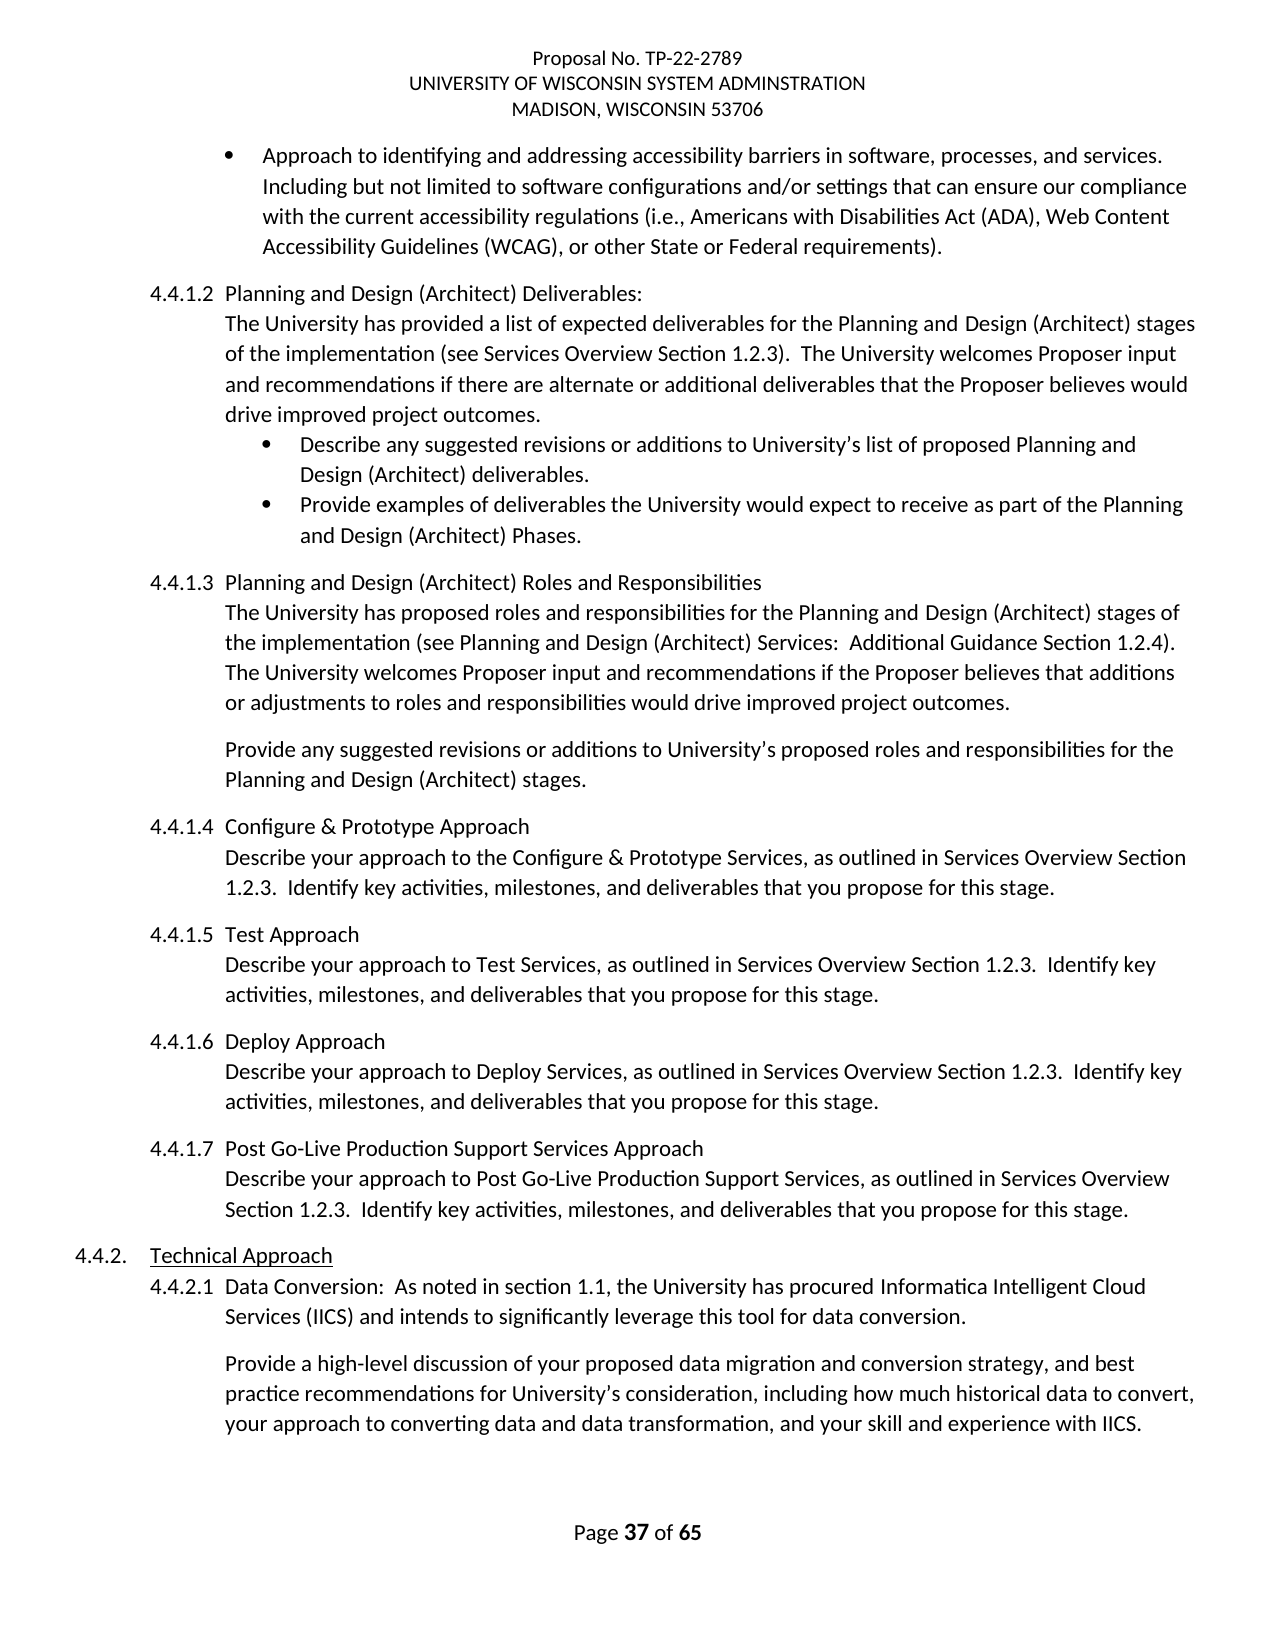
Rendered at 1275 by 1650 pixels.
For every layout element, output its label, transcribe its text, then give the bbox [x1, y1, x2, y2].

text 4.4.2.1 Data Conversion: As noted in section 1.1, the University has procured Informatica Intelligent Cloud Services (IICS) and intends to significantly leverage this tool for data conversion. [150, 1272, 1200, 1330]
text The University has proposed roles and responsibilities for the Planning and Design (Architect) stages of the implementation (see Planning and Design (Architect) Services: Additional Guidance Section 1.2.4). The University welcomes Proposer input and recommendations if the Proposer believes that additions or adjustments to roles and responsibilities would drive improved project outcomes. [225, 598, 1200, 716]
text 4.4.1.5 Test Approach [150, 920, 1200, 948]
text 4.4.1.2 Planning and Design (Architect) Deliverables: [150, 279, 1200, 307]
text The University has provided a list of expected deliverables for the Planning and Design (Architect) stages of the implementation (see Services Overview Section 1.2.3). The University welcomes Proposer input and recommendations if there are alternate or additional deliverables that the Proposer believes would drive improved project outcomes. [225, 309, 1200, 428]
list Provide examples of deliverables the University would expect to receive as part of the Planning and Design (Architect) Phases. [262, 491, 1200, 549]
text 4.4.1.4 Configure & Prototype Approach [150, 812, 1200, 840]
text 4.4.1.6 Deploy Approach [150, 1027, 1200, 1055]
text 4.4.1.3 Planning and Design (Architect) Roles and Responsibilities [150, 568, 1200, 596]
text Provide any suggested revisions or additions to University’s proposed roles and responsibilities for the Planning and Design (Architect) stages. [225, 735, 1200, 793]
list Describe any suggested revisions or additions to University’s list of proposed Planning and Design (Architect) deliverables. [262, 430, 1200, 488]
text Describe your approach to Post Go-Live Production Support Services, as outlined in Services Overview Section 1.2.3. Identify key activities, milestones, and deliverables that you propose for this stage. [225, 1164, 1200, 1223]
text Provide a high-level discussion of your proposed data migration and conversion strategy, and best practice recommendations for University’s consideration, including how much historical data to convert, your approach to converting data and data transformation, and your skill and experience with IICS. [225, 1349, 1200, 1437]
text 4.4.2. Technical Approach [75, 1242, 1200, 1269]
text Describe your approach to Deploy Services, as outlined in Services Overview Section 1.2.3. Identify key activities, milestones, and deliverables that you propose for this stage. [225, 1057, 1200, 1115]
text Describe your approach to Test Services, as outlined in Services Overview Section 1.2.3. Identify key activities, milestones, and deliverables that you propose for this stage. [225, 950, 1200, 1008]
text Describe your approach to the Configure & Prototype Services, as outlined in Services Overview Section 1.2.3. Identify key activities, milestones, and deliverables that you propose for this stage. [225, 843, 1200, 901]
list Approach to identifying and addressing accessibility barriers in software, processes, and services. Including but not limited to software configurations and/or settings that can ensure our compliance with the current accessibility regulations (i.e., Americans with Disabilities Act (ADA), Web Content Accessibility Guidelines (WCAG), or other State or Federal requirements). [225, 142, 1200, 260]
text 4.4.1.7 Post Go-Live Production Support Services Approach [150, 1134, 1200, 1162]
